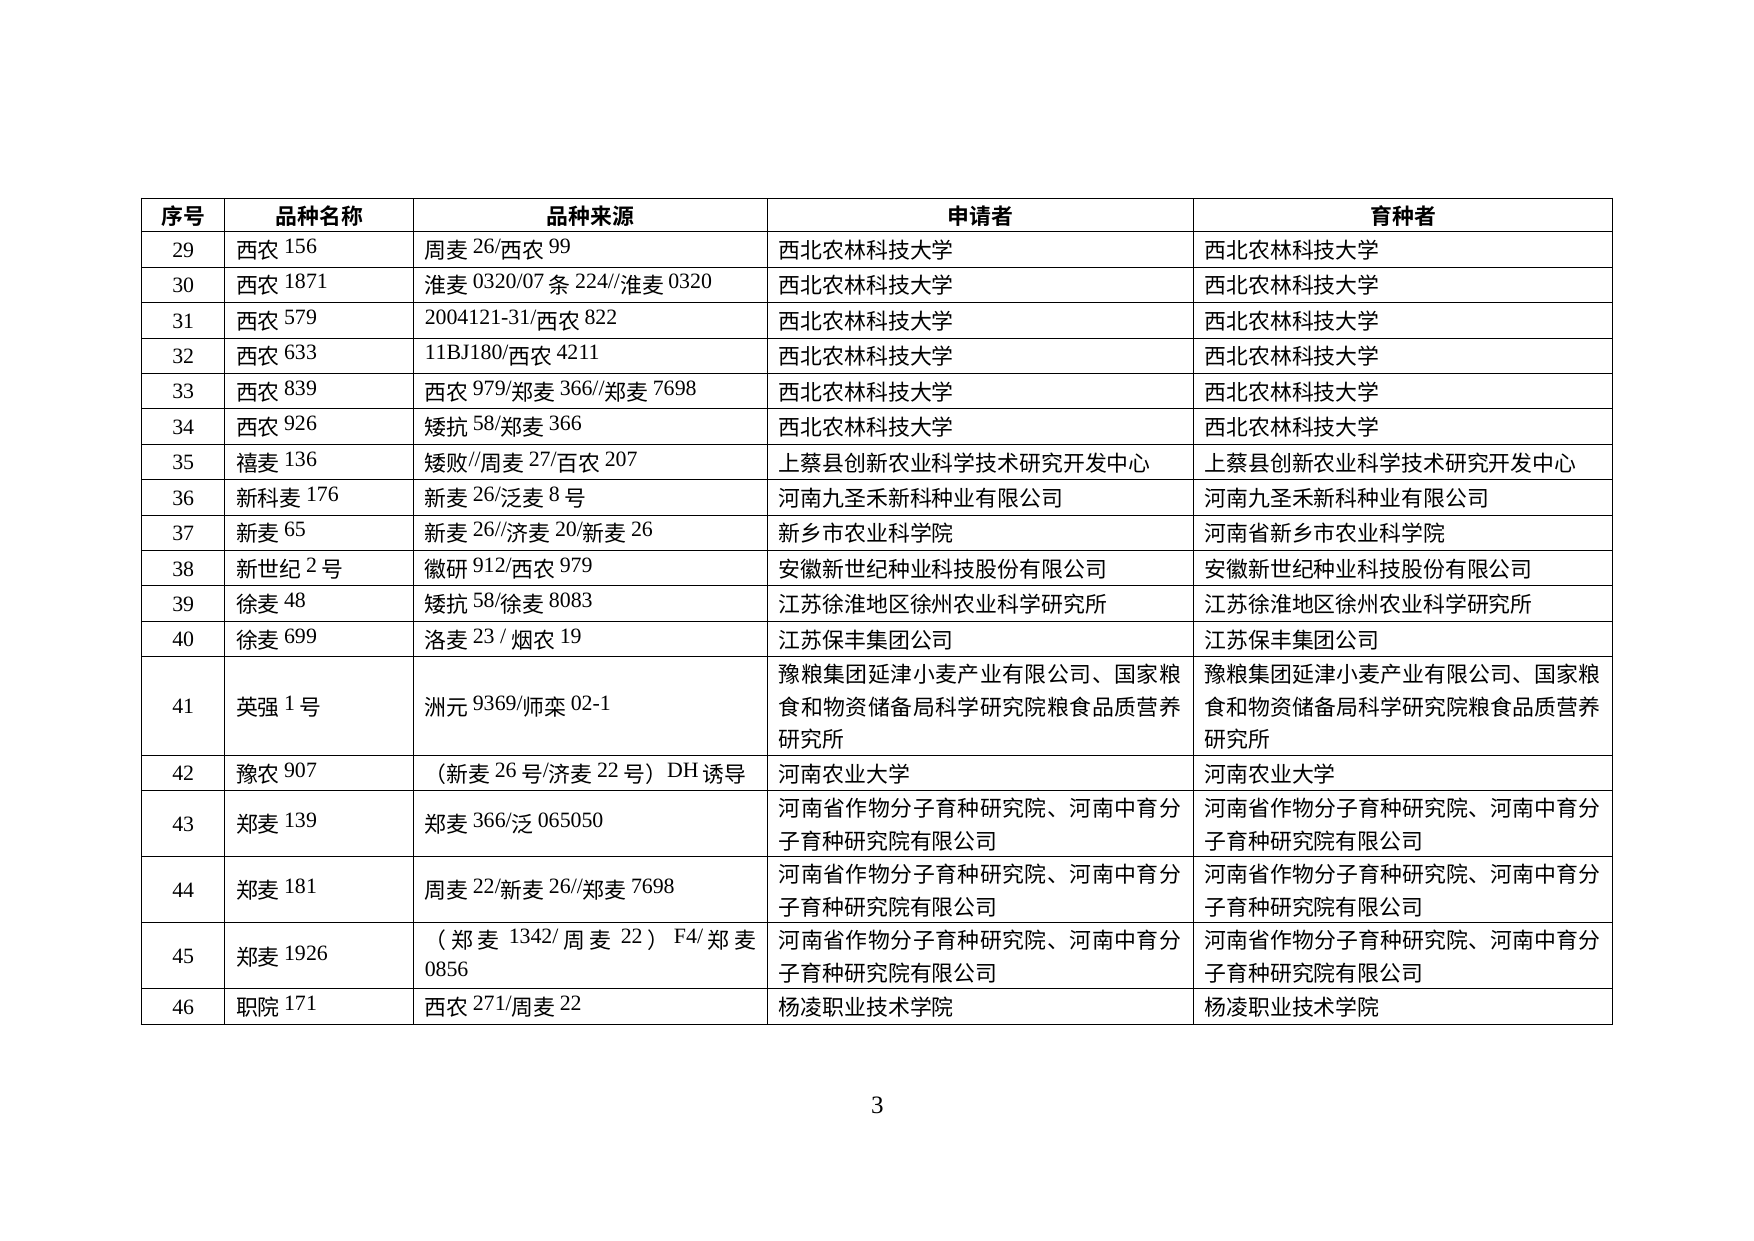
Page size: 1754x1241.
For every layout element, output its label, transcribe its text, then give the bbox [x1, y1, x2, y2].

table_cell 周麦26/西农99 [414, 232, 767, 267]
table_cell 河南农业大学 [768, 756, 1193, 790]
table_cell 33 [142, 374, 224, 408]
table_cell 周麦22/新麦26//郑麦7698 [414, 857, 767, 922]
table_cell 河南农业大学 [1194, 756, 1612, 790]
table_cell 西北农林科技大学 [1194, 268, 1612, 302]
table_cell 西农156 [225, 232, 413, 267]
table_cell 2004121-31/西农822 [414, 303, 767, 337]
table_cell 西北农林科技大学 [768, 232, 1193, 267]
table_header 育种者 [1194, 199, 1612, 231]
table_cell 西农839 [225, 374, 413, 408]
table_cell 42 [142, 756, 224, 790]
table_cell 矮抗58/徐麦8083 [414, 586, 767, 621]
table_cell 上蔡县创新农业科学技术研究开发中心 [768, 445, 1193, 479]
table_cell 豫农907 [225, 756, 413, 790]
table_cell 新麦26/泛麦8号 [414, 480, 767, 514]
table_cell 32 [142, 339, 224, 373]
table_cell 35 [142, 445, 224, 479]
table_cell 31 [142, 303, 224, 337]
table_cell 西农926 [225, 409, 413, 444]
table_cell 江苏保丰集团公司 [1194, 622, 1612, 656]
table_cell 河南省作物分子育种研究院、河南中育分子育种研究院有限公司 [1194, 791, 1612, 856]
table_cell 46 [142, 989, 224, 1024]
table_cell 29 [142, 232, 224, 267]
table_cell 河南省作物分子育种研究院、河南中育分子育种研究院有限公司 [768, 857, 1193, 922]
table_cell （郑麦1342/周麦22）F4/郑麦0856 [414, 923, 767, 988]
table_cell 11BJ180/西农4211 [414, 339, 767, 373]
table_cell 西北农林科技大学 [768, 303, 1193, 337]
table_cell 河南省作物分子育种研究院、河南中育分子育种研究院有限公司 [1194, 923, 1612, 988]
table_cell 新乡市农业科学院 [768, 516, 1193, 550]
table_cell 河南省作物分子育种研究院、河南中育分子育种研究院有限公司 [768, 923, 1193, 988]
table_cell 西北农林科技大学 [1194, 409, 1612, 444]
table_cell 西北农林科技大学 [1194, 232, 1612, 267]
table_cell 西北农林科技大学 [768, 339, 1193, 373]
table_cell 洲元9369/师栾02-1 [414, 657, 767, 755]
table_cell 郑麦1926 [225, 923, 413, 988]
table_cell 新科麦176 [225, 480, 413, 514]
table_cell 西农633 [225, 339, 413, 373]
table_cell 西北农林科技大学 [768, 409, 1193, 444]
table_cell 徐麦699 [225, 622, 413, 656]
table_cell （新麦26号/济麦22号）DH诱导 [414, 756, 767, 790]
table_cell 徽研912/西农979 [414, 551, 767, 585]
table_cell 江苏保丰集团公司 [768, 622, 1193, 656]
table_cell 新麦65 [225, 516, 413, 550]
table_cell 江苏徐淮地区徐州农业科学研究所 [768, 586, 1193, 621]
table_cell 西农979/郑麦366//郑麦7698 [414, 374, 767, 408]
table_header 品种名称 [225, 199, 413, 231]
table_header 序号 [142, 199, 224, 231]
table_cell 洛麦23 / 烟农19 [414, 622, 767, 656]
table_cell 西北农林科技大学 [1194, 303, 1612, 337]
table_cell 郑麦181 [225, 857, 413, 922]
table_cell 杨凌职业技术学院 [1194, 989, 1612, 1024]
table_cell 30 [142, 268, 224, 302]
table_cell 西农271/周麦22 [414, 989, 767, 1024]
table_cell 职院171 [225, 989, 413, 1024]
table_cell 新世纪2号 [225, 551, 413, 585]
table_cell 36 [142, 480, 224, 514]
table_cell 41 [142, 657, 224, 755]
table_cell 河南九圣禾新科种业有限公司 [1194, 480, 1612, 514]
table_cell 安徽新世纪种业科技股份有限公司 [768, 551, 1193, 585]
table_header 品种来源 [414, 199, 767, 231]
table_cell 西北农林科技大学 [1194, 374, 1612, 408]
table_cell 禧麦136 [225, 445, 413, 479]
table_cell 郑麦366/泛065050 [414, 791, 767, 856]
table_header 申请者 [768, 199, 1193, 231]
table_cell 矮抗58/郑麦366 [414, 409, 767, 444]
table_cell 西北农林科技大学 [1194, 339, 1612, 373]
table_cell 44 [142, 857, 224, 922]
table_cell 西农579 [225, 303, 413, 337]
table_cell 豫粮集团延津小麦产业有限公司、国家粮食和物资储备局科学研究院粮食品质营养研究所 [1194, 657, 1612, 755]
table_cell 西农1871 [225, 268, 413, 302]
table_cell 河南九圣禾新科种业有限公司 [768, 480, 1193, 514]
table_cell 杨凌职业技术学院 [768, 989, 1193, 1024]
table_cell 38 [142, 551, 224, 585]
table_cell 郑麦139 [225, 791, 413, 856]
table_cell 40 [142, 622, 224, 656]
table_cell 英强1号 [225, 657, 413, 755]
table_cell 西北农林科技大学 [768, 374, 1193, 408]
table_cell 37 [142, 516, 224, 550]
table_cell 新麦26//济麦20/新麦26 [414, 516, 767, 550]
table_cell 上蔡县创新农业科学技术研究开发中心 [1194, 445, 1612, 479]
table_cell 河南省作物分子育种研究院、河南中育分子育种研究院有限公司 [768, 791, 1193, 856]
table_cell 安徽新世纪种业科技股份有限公司 [1194, 551, 1612, 585]
table_cell 34 [142, 409, 224, 444]
table_cell 43 [142, 791, 224, 856]
table_cell 淮麦0320/07条224//淮麦0320 [414, 268, 767, 302]
table_cell 河南省作物分子育种研究院、河南中育分子育种研究院有限公司 [1194, 857, 1612, 922]
table_cell 西北农林科技大学 [768, 268, 1193, 302]
table_cell 江苏徐淮地区徐州农业科学研究所 [1194, 586, 1612, 621]
table_cell 徐麦48 [225, 586, 413, 621]
table_cell 45 [142, 923, 224, 988]
table_cell 39 [142, 586, 224, 621]
table_cell 河南省新乡市农业科学院 [1194, 516, 1612, 550]
table_cell 豫粮集团延津小麦产业有限公司、国家粮食和物资储备局科学研究院粮食品质营养研究所 [768, 657, 1193, 755]
table_cell 矮败//周麦27/百农207 [414, 445, 767, 479]
